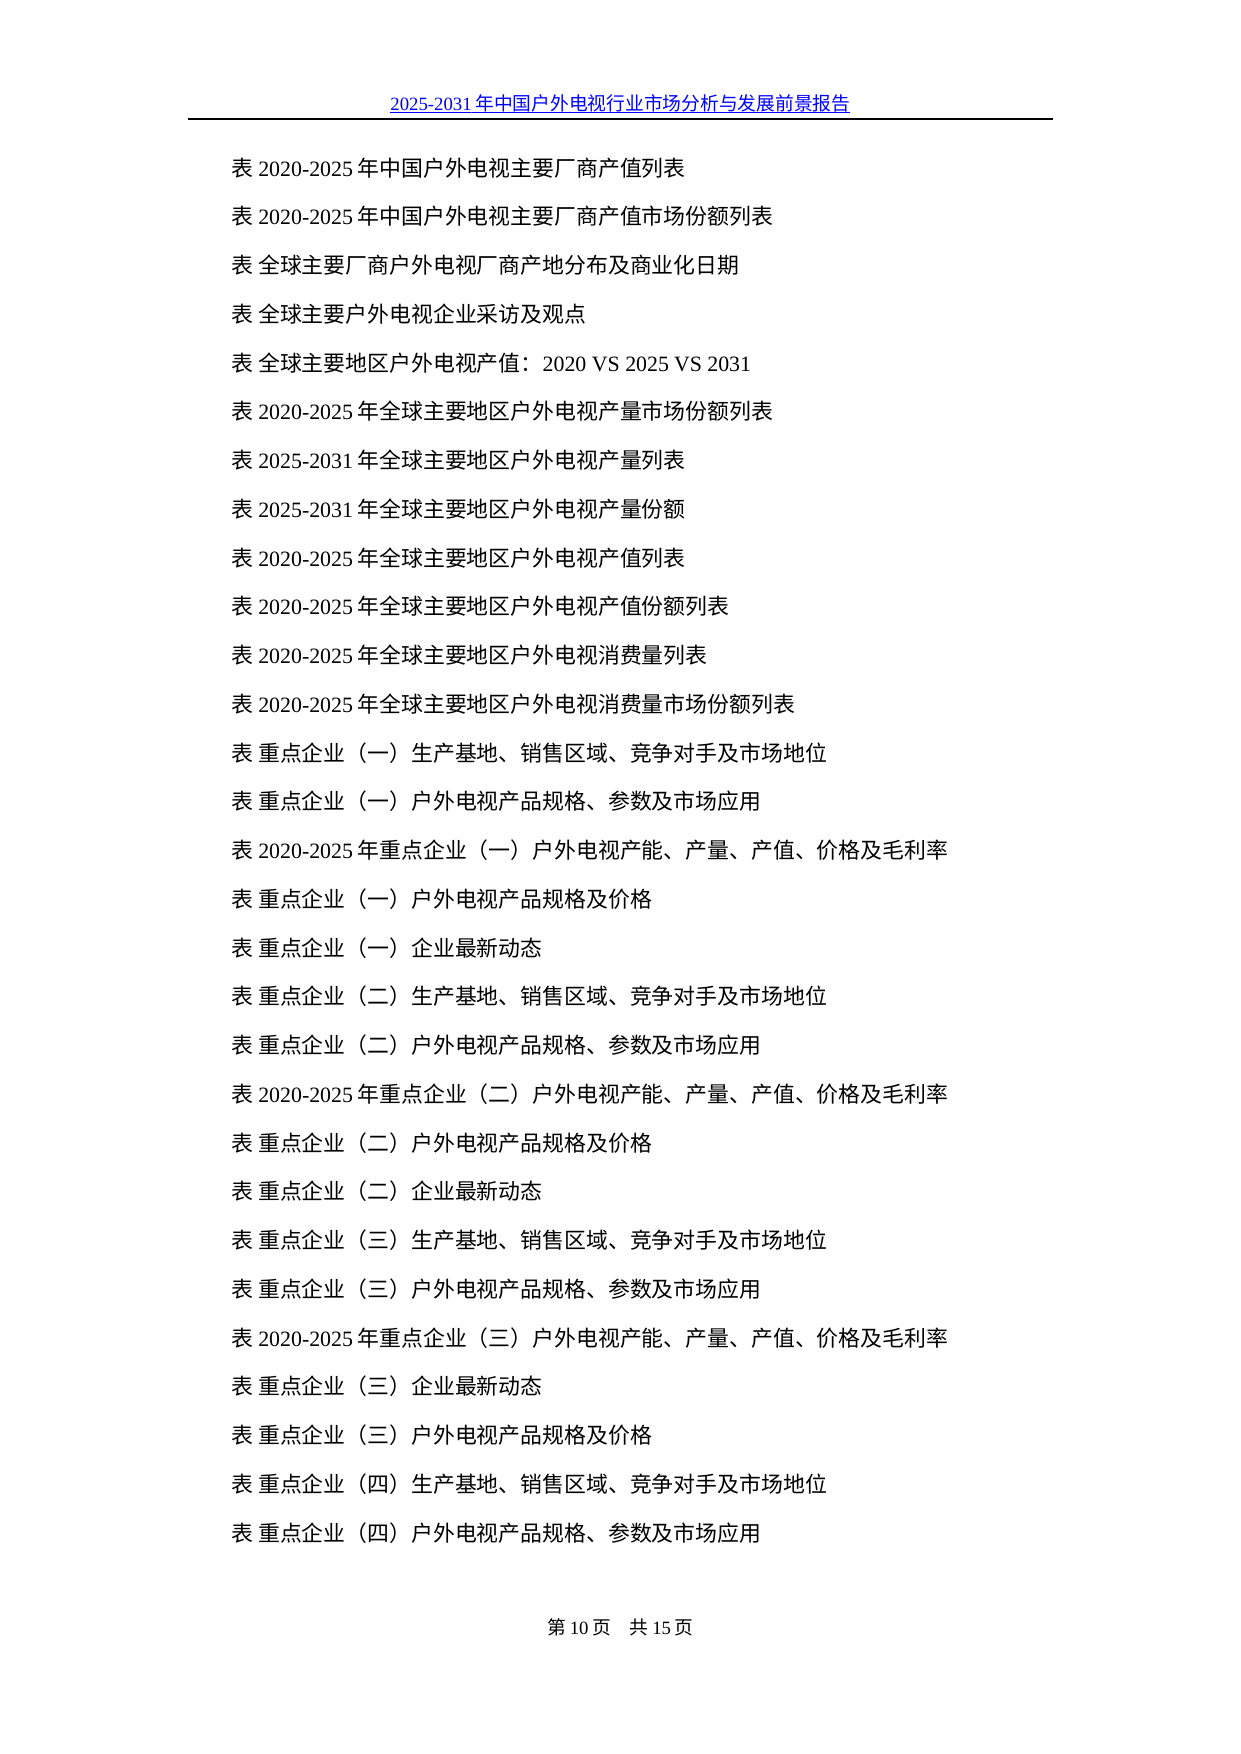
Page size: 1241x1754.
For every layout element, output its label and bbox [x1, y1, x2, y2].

text [187, 150, 1053, 1548]
